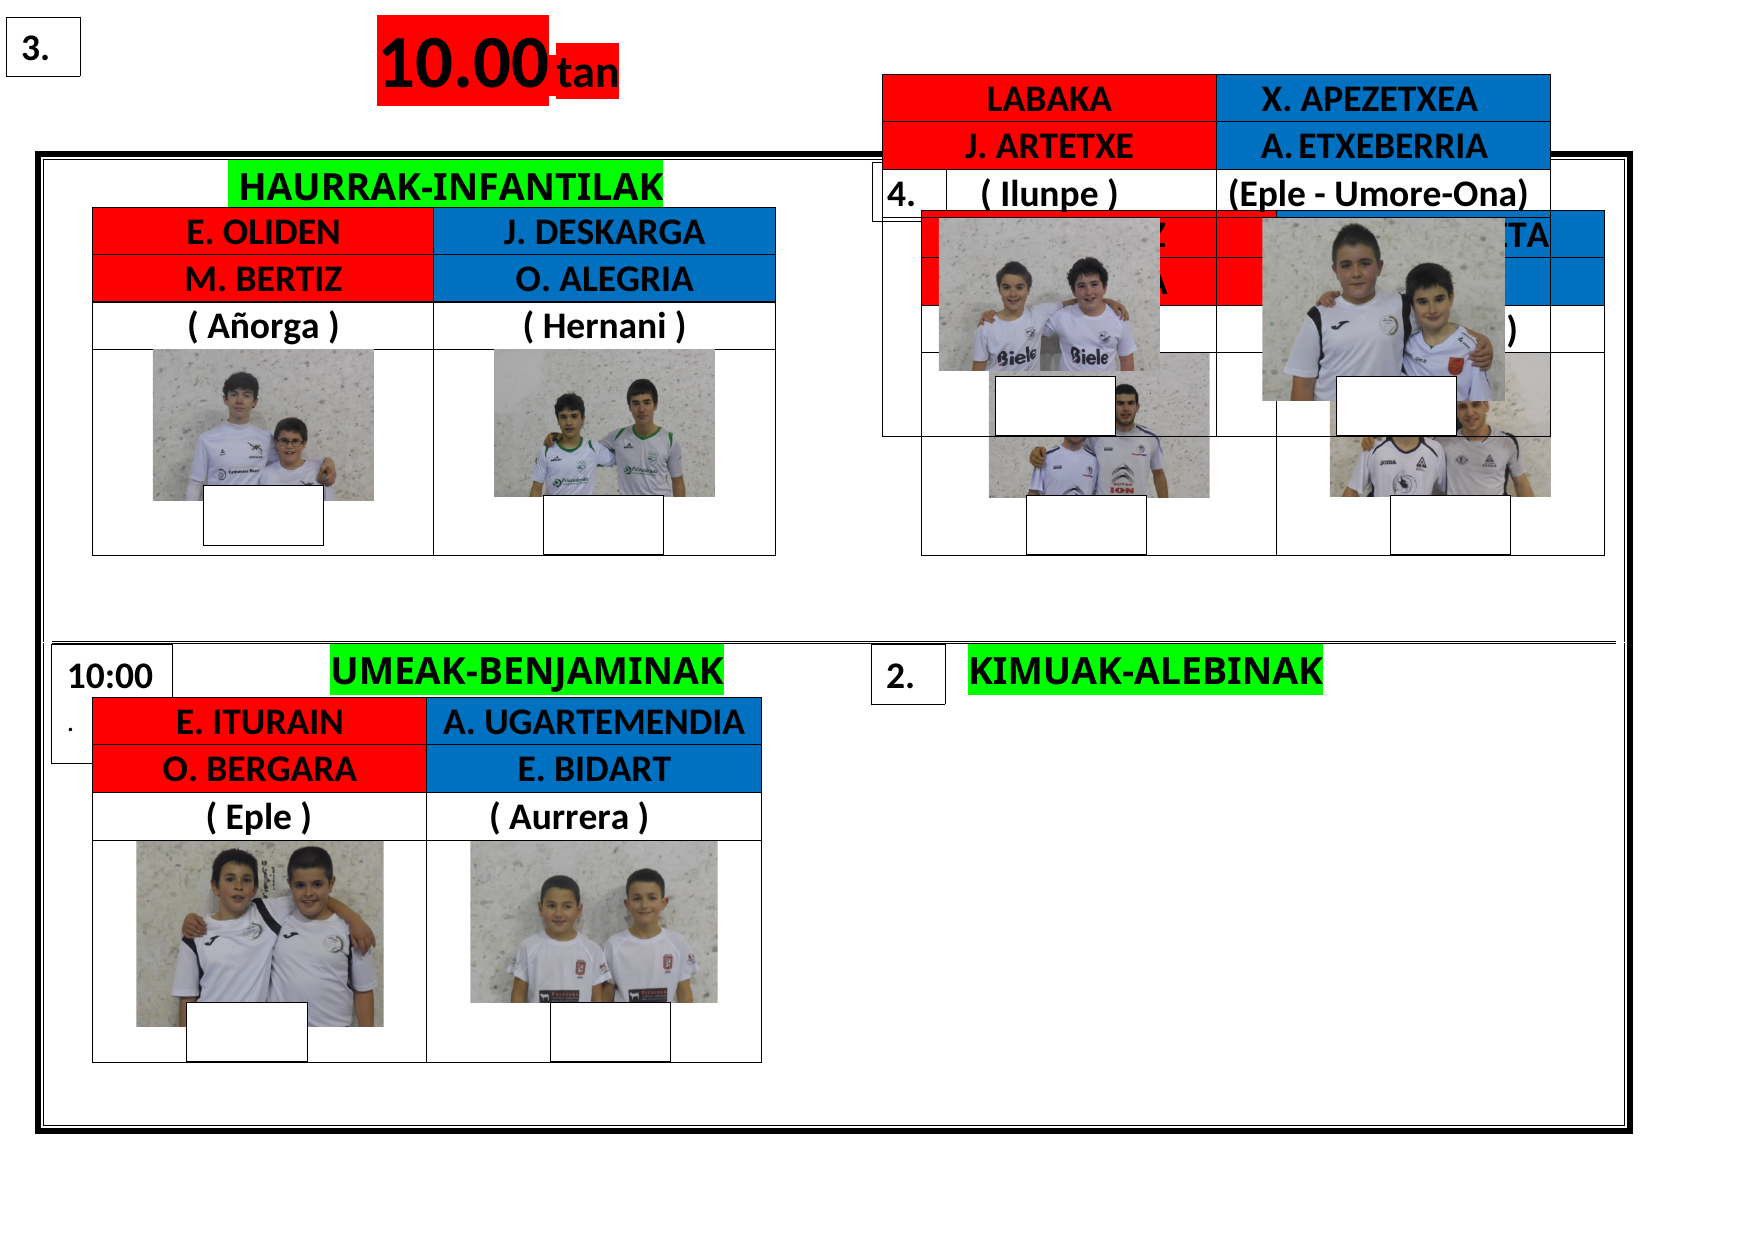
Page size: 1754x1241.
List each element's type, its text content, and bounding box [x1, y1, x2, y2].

text 10.00 tan BUKAERA - FINALA [549, 15, 1754, 106]
picture [136, 841, 384, 1027]
picture [1329, 437, 1551, 497]
picture [1262, 218, 1550, 436]
picture [494, 349, 715, 497]
table_header HAURRAK-INFANTILAK GAZTEAK-JUBENILAK [44, 160, 1624, 641]
picture [938, 218, 1210, 436]
text 10.00 tan BUKAERA - FINALA [0, 15, 377, 106]
table_header UMEAK-BENJAMINAK KIMUAK-ALEBINAK [41, 641, 1627, 1125]
picture [988, 437, 1210, 498]
picture [152, 349, 374, 501]
picture [470, 841, 718, 1003]
